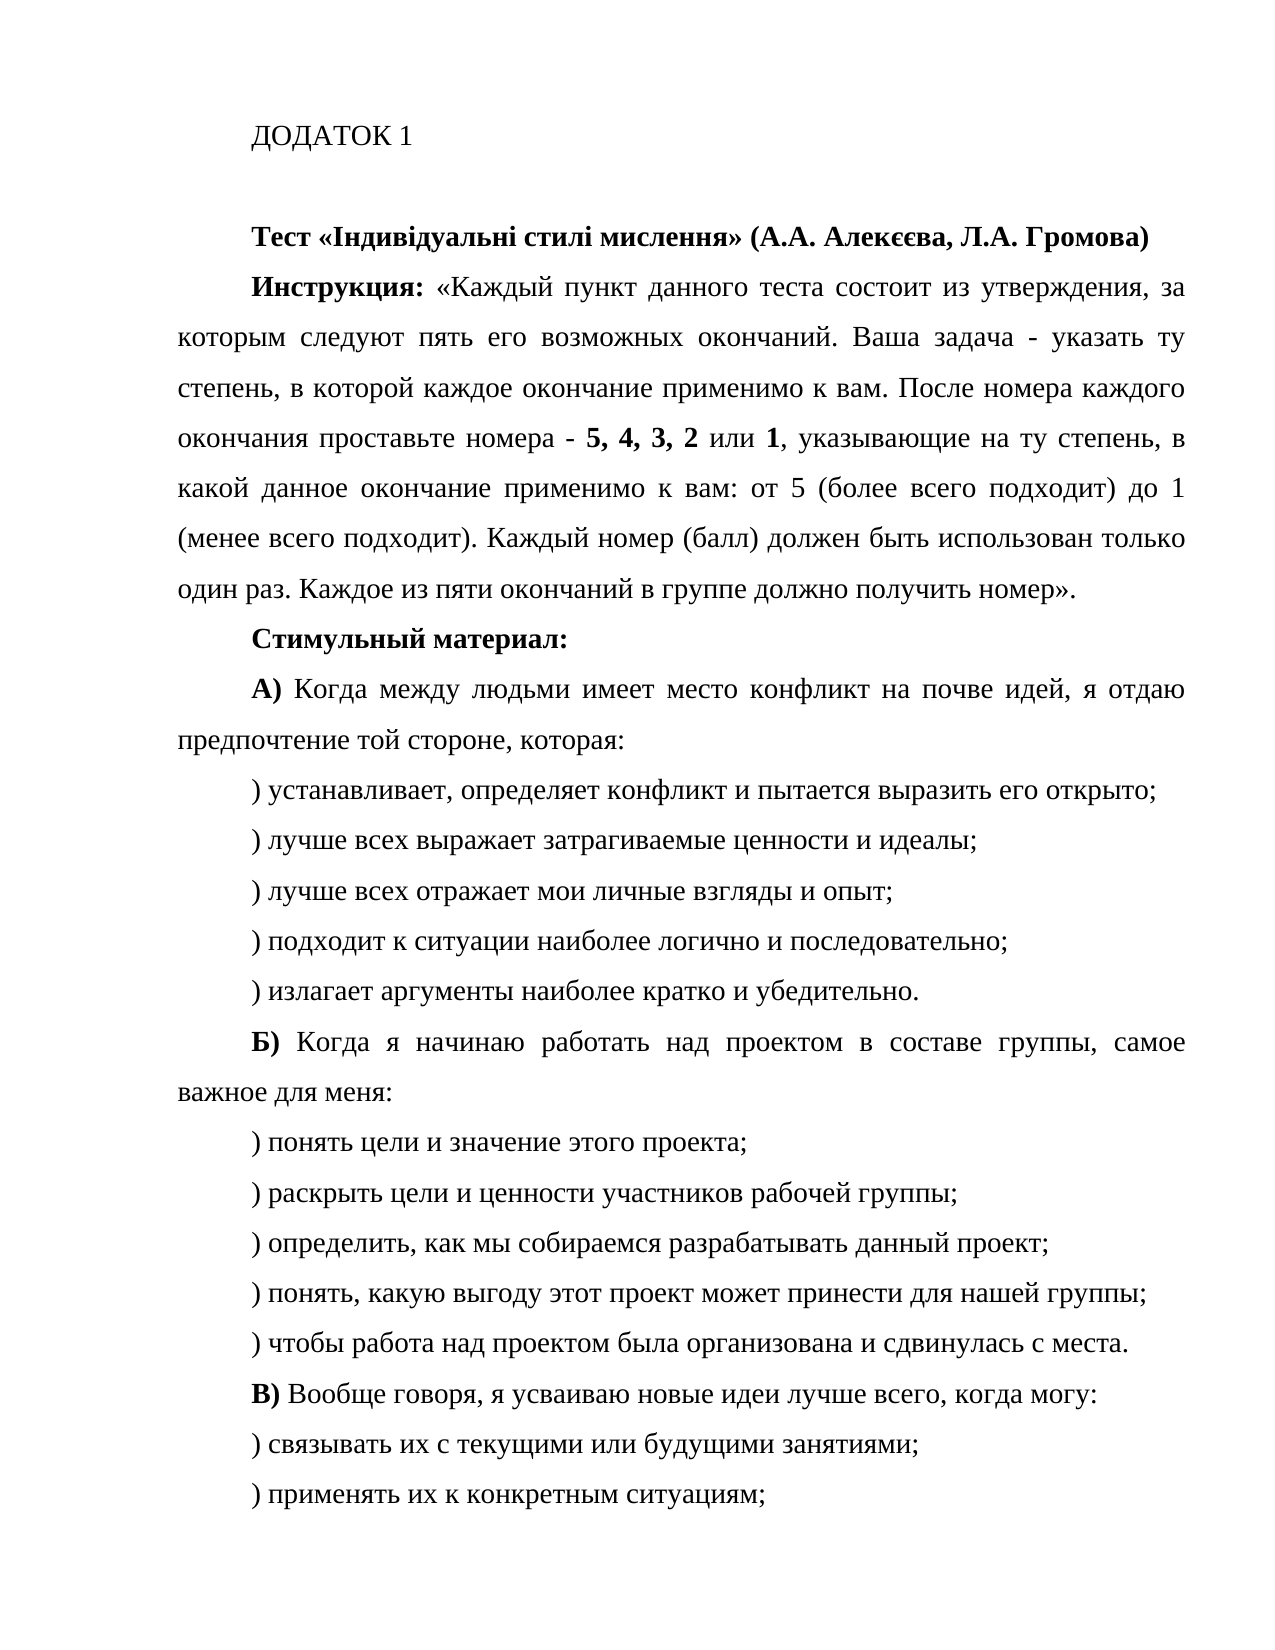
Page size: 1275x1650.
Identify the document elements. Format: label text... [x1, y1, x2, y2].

text ) лучше всех выражает затрагиваемые ценности и идеалы; [177, 822, 1186, 856]
text ) излагает аргументы наиболее кратко и убедительно. [177, 973, 1186, 1007]
text Б) Когда я начинаю работать над проектом в составе группы, самое важное для меня: [177, 1024, 1186, 1108]
text ) связывать их с текущими или будущими занятиями; [177, 1426, 1186, 1460]
text В) Вообще говоря, я усваиваю новые идеи лучше всего, когда могу: [177, 1376, 1186, 1409]
text ) понять, какую выгоду этот проект может принести для нашей группы; [177, 1275, 1186, 1309]
text ) понять цели и значение этого проекта; [177, 1124, 1186, 1158]
text ) устанавливает, определяет конфликт и пытается выразить его открыто; [177, 772, 1186, 806]
text ) лучше всех отражает мои личные взгляды и опыт; [177, 873, 1186, 906]
text Тест «Індивідуальні стилі мислення» (А.А. Алекєєва, Л.А. Громова) [177, 219, 1186, 252]
text ДОДАТОК 1 [177, 118, 1186, 152]
text ) определить, как мы собираемся разрабатывать данный проект; [177, 1225, 1186, 1258]
text ) чтобы работа над проектом была организована и сдвинулась с места. [177, 1326, 1186, 1359]
text Инструкция: «Каждый пункт данного теста состоит из утверждения, за которым следуют пять его возможных окончаний. Ваша задача - указать ту степень, в которой каждое окончание применимо к вам. После номера каждого окончания проставьте номера - 5, 4, 3, 2 или 1, указывающие на ту степень, в какой данное окончание применимо к вам: от 5 (более всего подходит) до 1 (менее всего подходит). Каждый номер (балл) должен быть использован только один раз. Каждое из пяти окончаний в группе должно получить номер». [177, 269, 1186, 604]
text Стимульный материал: [177, 621, 1186, 655]
text ) применять их к конкретным ситуациям; [177, 1477, 1186, 1510]
text ) раскрыть цели и ценности участников рабочей группы; [177, 1175, 1186, 1208]
text А) Когда между людьми имеет место конфликт на почве идей, я отдаю предпочтение той стороне, которая: [177, 672, 1186, 755]
text ) подходит к ситуации наиболее логично и последовательно; [177, 923, 1186, 957]
